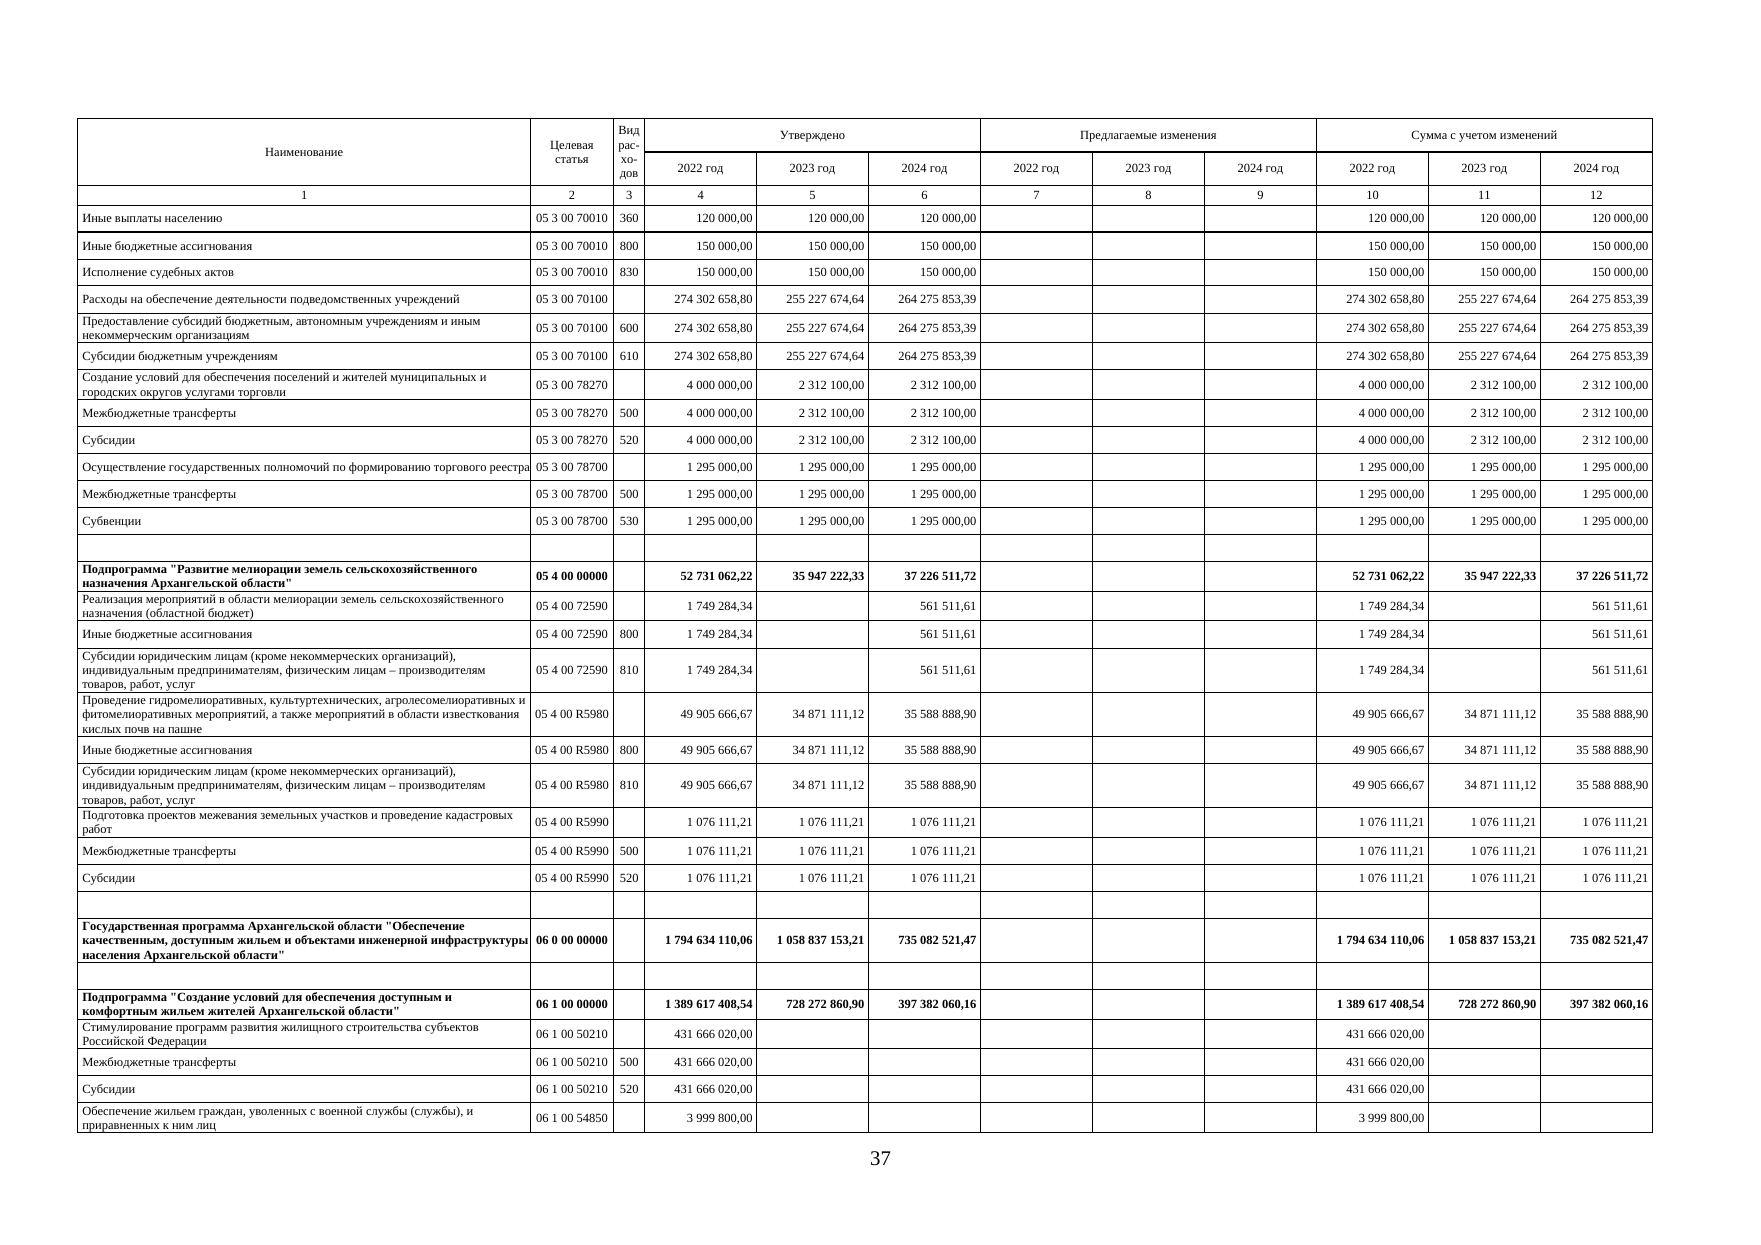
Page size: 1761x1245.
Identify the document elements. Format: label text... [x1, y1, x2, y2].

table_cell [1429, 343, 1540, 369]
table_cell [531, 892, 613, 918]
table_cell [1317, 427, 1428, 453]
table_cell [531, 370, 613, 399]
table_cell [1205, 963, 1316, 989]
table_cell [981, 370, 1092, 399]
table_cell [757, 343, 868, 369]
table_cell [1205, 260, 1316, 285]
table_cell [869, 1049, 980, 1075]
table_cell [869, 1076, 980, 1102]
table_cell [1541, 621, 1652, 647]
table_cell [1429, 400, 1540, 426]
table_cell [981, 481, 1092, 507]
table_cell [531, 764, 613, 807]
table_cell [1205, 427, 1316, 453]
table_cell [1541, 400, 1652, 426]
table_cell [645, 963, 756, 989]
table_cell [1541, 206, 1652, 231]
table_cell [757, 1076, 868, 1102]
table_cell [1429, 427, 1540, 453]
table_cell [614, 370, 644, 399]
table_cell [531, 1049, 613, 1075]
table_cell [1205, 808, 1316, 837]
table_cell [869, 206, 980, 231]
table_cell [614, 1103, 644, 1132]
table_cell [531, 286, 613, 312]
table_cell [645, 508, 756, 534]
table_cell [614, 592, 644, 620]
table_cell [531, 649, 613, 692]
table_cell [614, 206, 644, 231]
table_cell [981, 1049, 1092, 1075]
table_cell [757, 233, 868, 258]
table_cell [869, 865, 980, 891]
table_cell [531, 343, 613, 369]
table_cell 2022 год [981, 153, 1092, 184]
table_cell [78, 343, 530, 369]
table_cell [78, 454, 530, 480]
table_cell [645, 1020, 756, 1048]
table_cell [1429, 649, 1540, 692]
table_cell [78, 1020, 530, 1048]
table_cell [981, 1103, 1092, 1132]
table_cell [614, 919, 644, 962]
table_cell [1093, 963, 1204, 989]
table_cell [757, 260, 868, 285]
table_cell 3 [614, 186, 644, 204]
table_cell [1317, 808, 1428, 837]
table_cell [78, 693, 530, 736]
table_header Вид рас- хо- дов [614, 119, 644, 184]
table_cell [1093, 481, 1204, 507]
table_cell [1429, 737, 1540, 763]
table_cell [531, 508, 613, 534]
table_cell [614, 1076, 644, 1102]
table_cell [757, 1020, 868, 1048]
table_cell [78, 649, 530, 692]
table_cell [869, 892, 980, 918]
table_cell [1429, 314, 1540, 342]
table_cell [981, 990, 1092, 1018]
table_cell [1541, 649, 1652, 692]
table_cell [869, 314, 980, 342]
table_header Утверждено [645, 119, 980, 151]
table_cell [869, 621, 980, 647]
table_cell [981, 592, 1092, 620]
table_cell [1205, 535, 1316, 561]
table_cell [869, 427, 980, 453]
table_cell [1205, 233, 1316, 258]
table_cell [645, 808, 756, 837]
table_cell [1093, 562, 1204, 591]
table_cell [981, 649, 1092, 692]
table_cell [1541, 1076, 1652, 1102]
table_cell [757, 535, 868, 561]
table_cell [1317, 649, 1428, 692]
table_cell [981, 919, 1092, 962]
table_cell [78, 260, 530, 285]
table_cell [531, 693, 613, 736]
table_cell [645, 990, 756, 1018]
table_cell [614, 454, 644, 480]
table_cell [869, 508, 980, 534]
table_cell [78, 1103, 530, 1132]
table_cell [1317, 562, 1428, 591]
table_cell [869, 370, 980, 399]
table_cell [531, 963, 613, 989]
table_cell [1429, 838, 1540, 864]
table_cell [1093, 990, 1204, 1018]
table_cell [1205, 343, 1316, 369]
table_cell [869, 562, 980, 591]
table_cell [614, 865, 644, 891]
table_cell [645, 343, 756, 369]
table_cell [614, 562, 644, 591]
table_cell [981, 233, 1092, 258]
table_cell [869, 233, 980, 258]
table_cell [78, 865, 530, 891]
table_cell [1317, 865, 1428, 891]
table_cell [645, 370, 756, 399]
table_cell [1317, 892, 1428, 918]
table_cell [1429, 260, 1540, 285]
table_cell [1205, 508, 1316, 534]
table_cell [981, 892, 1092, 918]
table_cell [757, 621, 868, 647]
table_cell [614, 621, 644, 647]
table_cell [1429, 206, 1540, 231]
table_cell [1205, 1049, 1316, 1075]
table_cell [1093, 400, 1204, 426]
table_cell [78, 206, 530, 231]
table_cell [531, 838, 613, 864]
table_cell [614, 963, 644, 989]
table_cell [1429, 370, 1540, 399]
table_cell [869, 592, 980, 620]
table_header Наименование [78, 119, 530, 184]
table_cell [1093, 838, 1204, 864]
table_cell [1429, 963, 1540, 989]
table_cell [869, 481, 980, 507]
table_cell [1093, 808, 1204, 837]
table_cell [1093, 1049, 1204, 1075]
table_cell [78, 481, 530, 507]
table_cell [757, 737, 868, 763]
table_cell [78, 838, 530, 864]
table_cell 12 [1541, 186, 1652, 204]
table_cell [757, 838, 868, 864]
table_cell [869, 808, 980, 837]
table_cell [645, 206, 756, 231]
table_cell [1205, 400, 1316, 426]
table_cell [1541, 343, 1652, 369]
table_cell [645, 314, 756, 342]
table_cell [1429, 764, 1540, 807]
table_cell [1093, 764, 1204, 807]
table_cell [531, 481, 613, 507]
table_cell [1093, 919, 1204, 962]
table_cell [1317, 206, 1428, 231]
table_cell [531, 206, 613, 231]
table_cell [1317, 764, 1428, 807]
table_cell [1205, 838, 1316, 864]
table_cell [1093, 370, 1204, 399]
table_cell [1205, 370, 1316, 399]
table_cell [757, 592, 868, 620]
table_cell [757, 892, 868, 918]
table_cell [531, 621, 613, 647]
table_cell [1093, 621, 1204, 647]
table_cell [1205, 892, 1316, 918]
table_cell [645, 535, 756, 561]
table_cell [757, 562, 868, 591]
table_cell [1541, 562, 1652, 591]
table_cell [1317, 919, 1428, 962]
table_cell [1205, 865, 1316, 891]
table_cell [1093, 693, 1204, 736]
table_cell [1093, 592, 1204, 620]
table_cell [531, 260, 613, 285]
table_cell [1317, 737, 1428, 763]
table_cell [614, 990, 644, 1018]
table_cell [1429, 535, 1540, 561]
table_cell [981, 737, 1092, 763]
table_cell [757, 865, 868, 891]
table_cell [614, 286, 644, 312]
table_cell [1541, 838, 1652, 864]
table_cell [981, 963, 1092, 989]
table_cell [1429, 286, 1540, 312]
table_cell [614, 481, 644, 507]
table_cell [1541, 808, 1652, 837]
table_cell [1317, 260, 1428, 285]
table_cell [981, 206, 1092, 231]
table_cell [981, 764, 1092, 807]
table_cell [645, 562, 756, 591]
table_header Сумма с учетом изменений [1317, 119, 1652, 151]
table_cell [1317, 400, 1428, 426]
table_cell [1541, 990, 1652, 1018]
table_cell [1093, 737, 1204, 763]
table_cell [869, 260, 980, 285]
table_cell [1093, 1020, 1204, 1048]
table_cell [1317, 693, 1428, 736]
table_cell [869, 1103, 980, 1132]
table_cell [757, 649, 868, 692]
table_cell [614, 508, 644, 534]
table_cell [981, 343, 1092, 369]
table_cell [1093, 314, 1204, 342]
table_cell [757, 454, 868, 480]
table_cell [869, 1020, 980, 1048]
table_cell 7 [981, 186, 1092, 204]
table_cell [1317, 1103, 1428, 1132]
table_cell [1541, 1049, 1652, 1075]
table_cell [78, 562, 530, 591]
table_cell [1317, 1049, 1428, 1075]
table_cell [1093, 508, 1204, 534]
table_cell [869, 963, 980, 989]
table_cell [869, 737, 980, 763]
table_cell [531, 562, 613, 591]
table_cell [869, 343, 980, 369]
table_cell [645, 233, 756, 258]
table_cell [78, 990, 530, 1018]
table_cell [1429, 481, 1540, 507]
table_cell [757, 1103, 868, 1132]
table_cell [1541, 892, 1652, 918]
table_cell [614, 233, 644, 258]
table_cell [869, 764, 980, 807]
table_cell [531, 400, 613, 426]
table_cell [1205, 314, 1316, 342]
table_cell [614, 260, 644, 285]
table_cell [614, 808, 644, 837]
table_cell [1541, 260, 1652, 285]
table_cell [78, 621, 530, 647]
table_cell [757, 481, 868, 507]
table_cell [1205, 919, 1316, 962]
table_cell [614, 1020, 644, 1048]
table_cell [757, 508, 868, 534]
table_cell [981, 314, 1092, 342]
table_cell 2023 год [1429, 153, 1540, 184]
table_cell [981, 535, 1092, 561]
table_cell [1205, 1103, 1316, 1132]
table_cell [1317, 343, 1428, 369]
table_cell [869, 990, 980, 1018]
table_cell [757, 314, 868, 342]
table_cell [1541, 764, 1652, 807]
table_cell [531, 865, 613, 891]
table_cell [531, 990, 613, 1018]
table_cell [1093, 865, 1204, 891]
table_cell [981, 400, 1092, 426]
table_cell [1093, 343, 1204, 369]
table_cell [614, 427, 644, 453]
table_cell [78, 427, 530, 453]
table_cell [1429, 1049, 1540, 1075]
table_cell 2024 год [869, 153, 980, 184]
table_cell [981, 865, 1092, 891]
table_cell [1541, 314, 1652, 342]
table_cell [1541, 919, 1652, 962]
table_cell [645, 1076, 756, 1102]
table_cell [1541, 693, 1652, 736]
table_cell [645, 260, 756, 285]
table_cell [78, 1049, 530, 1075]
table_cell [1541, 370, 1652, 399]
table_cell 5 [757, 186, 868, 204]
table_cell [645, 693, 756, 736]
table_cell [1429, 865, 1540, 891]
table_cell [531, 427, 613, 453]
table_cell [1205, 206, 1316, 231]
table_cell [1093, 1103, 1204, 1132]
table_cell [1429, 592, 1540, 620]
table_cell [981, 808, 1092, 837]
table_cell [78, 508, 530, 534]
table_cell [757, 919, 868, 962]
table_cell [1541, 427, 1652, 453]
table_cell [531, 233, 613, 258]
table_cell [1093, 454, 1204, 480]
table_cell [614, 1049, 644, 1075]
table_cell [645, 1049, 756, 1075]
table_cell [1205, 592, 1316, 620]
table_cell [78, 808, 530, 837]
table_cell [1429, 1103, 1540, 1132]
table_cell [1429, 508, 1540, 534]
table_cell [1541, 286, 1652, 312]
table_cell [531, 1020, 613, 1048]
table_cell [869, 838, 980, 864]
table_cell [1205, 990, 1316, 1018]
table_cell 11 [1429, 186, 1540, 204]
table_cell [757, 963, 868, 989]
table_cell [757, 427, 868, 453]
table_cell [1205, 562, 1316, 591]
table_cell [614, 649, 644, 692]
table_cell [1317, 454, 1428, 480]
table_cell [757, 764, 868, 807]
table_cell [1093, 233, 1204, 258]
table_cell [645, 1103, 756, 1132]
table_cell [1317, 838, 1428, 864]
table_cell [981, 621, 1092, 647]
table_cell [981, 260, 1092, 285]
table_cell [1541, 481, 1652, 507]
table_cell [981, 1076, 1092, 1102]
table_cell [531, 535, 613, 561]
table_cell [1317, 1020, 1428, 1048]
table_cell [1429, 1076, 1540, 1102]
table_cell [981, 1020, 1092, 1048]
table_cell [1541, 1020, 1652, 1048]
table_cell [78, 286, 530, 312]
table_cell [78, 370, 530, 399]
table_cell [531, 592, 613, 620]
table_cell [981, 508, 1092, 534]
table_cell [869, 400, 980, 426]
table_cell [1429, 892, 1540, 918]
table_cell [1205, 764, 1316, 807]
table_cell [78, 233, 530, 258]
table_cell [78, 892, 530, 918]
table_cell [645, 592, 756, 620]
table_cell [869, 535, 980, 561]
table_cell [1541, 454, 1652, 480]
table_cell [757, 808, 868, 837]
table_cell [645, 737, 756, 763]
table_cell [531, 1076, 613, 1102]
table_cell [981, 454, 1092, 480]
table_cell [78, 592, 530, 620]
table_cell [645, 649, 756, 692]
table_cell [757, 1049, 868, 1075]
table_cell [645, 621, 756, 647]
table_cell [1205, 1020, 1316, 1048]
table_cell 2 [531, 186, 613, 204]
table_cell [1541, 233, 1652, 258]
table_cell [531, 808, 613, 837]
table_cell 1 [78, 186, 530, 204]
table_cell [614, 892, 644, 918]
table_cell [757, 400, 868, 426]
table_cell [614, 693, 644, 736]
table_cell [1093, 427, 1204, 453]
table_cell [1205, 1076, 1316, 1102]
table_cell 2024 год [1205, 153, 1316, 184]
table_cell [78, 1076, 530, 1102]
table_header Предлагаемые изменения [981, 119, 1316, 151]
table_cell 4 [645, 186, 756, 204]
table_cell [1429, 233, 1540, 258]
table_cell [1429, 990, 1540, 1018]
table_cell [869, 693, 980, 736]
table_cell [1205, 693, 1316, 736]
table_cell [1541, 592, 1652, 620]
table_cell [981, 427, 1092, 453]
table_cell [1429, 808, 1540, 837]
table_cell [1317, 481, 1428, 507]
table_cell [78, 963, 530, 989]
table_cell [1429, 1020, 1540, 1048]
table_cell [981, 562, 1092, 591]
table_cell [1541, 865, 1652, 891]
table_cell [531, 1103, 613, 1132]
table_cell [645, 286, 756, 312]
table_cell 8 [1093, 186, 1204, 204]
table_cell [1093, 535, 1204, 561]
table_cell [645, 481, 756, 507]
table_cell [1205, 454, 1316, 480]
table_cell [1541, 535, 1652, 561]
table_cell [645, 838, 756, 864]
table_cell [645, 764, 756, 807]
table_cell 2023 год [757, 153, 868, 184]
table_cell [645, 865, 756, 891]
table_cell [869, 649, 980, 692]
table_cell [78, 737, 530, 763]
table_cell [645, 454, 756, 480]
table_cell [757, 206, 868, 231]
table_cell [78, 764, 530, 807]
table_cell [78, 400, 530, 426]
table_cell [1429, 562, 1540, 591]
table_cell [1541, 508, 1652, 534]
table_cell 2023 год [1093, 153, 1204, 184]
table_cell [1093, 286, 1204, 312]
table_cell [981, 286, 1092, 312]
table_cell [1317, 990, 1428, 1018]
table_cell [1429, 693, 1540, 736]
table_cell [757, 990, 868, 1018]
table_cell 10 [1317, 186, 1428, 204]
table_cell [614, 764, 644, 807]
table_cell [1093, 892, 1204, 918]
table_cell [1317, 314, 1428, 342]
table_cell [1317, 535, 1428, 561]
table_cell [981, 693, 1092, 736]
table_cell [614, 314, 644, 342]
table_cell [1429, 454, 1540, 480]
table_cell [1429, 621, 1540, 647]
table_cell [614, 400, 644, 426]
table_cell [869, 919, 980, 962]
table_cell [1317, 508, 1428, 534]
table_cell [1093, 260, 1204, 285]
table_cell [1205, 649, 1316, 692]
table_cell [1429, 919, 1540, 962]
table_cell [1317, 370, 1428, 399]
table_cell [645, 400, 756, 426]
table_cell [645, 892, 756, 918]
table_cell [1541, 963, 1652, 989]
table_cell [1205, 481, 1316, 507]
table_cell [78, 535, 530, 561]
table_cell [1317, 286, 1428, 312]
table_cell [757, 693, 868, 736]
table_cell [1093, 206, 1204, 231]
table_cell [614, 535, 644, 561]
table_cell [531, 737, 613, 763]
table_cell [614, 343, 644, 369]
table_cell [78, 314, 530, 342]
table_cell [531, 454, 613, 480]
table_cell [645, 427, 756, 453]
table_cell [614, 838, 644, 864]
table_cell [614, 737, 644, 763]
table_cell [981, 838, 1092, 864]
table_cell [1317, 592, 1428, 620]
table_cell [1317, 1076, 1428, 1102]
table_cell 2024 год [1541, 153, 1652, 184]
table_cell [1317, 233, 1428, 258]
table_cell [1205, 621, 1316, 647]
table_cell 2022 год [645, 153, 756, 184]
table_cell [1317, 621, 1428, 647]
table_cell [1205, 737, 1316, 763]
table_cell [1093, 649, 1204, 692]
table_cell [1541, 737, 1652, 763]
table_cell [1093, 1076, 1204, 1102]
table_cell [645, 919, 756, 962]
table_cell 6 [869, 186, 980, 204]
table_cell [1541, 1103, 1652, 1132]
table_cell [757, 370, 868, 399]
table_cell 9 [1205, 186, 1316, 204]
table_cell 2022 год [1317, 153, 1428, 184]
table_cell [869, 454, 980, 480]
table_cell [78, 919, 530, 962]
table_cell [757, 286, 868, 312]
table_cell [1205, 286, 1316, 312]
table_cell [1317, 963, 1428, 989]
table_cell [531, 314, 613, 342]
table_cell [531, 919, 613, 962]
table_header Целевая статья [531, 119, 613, 184]
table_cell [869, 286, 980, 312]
